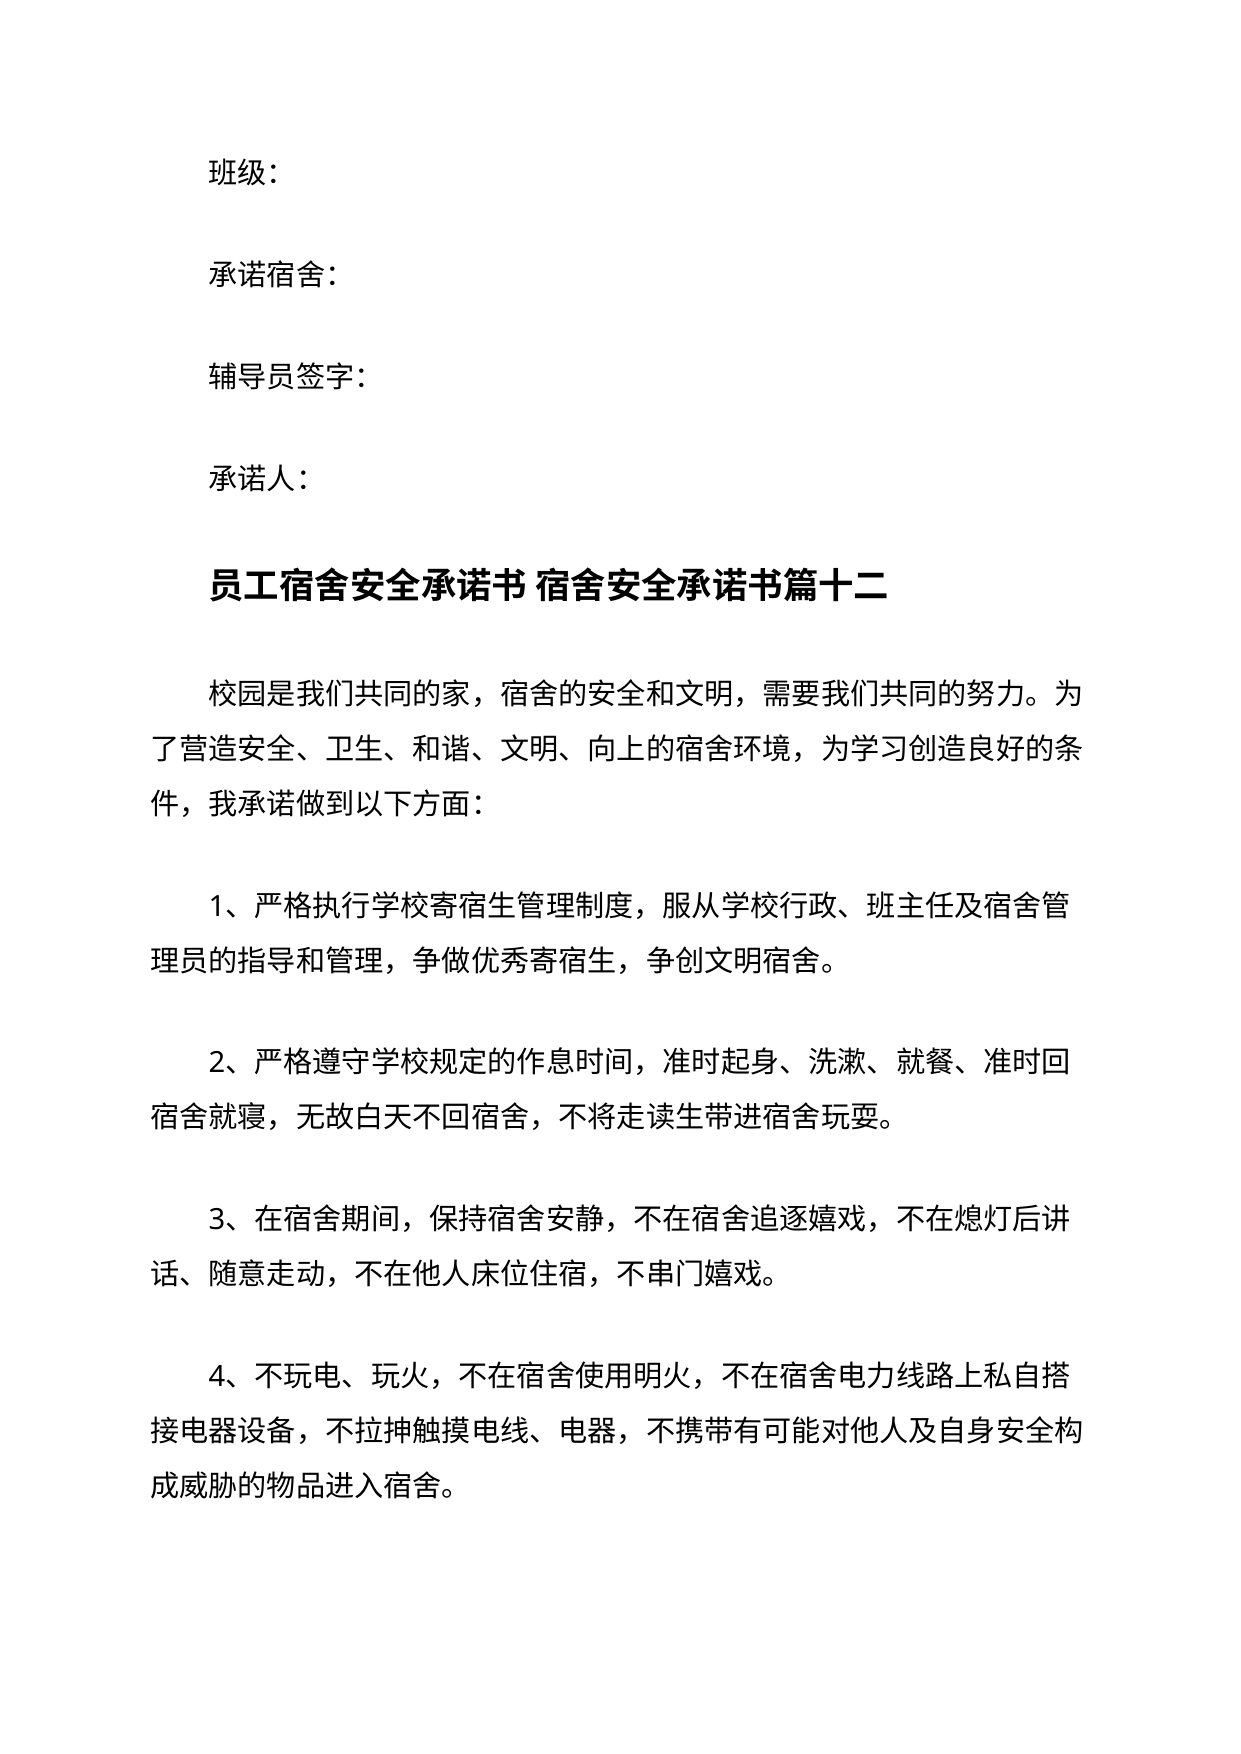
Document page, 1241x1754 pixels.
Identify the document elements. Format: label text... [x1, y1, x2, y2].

text 校园是我们共同的家，宿舍的安全和文明，需要我们共同的努力。为了营造安全、卫生、和谐、文明、向上的宿舍环境，为学习创造良好的条件，我承诺做到以下方面： [150, 671, 1090, 823]
text 3、在宿舍期间，保持宿舍安静，不在宿舍追逐嬉戏，不在熄灯后讲话、随意走动，不在他人床位住宿，不串门嬉戏。 [150, 1196, 1090, 1293]
text 辅导员签字： [150, 353, 1090, 396]
text 2、严格遵守学校规定的作息时间，准时起身、洗漱、就餐、准时回宿舍就寝，无故白天不回宿舍，不将走读生带进宿舍玩耍。 [150, 1039, 1090, 1136]
text 班级： [150, 150, 1090, 192]
text 承诺人： [150, 455, 1090, 498]
text 1、严格执行学校寄宿生管理制度，服从学校行政、班主任及宿舍管理员的指导和管理，争做优秀寄宿生，争创文明宿舍。 [150, 882, 1090, 979]
text 员工宿舍安全承诺书 宿舍安全承诺书篇十二 [150, 557, 1090, 608]
text 承诺宿舍： [150, 252, 1090, 294]
text 4、不玩电、玩火，不在宿舍使用明火，不在宿舍电力线路上私自搭接电器设备，不拉抻触摸电线、电器，不携带有可能对他人及自身安全构成威胁的物品进入宿舍。 [150, 1352, 1090, 1504]
